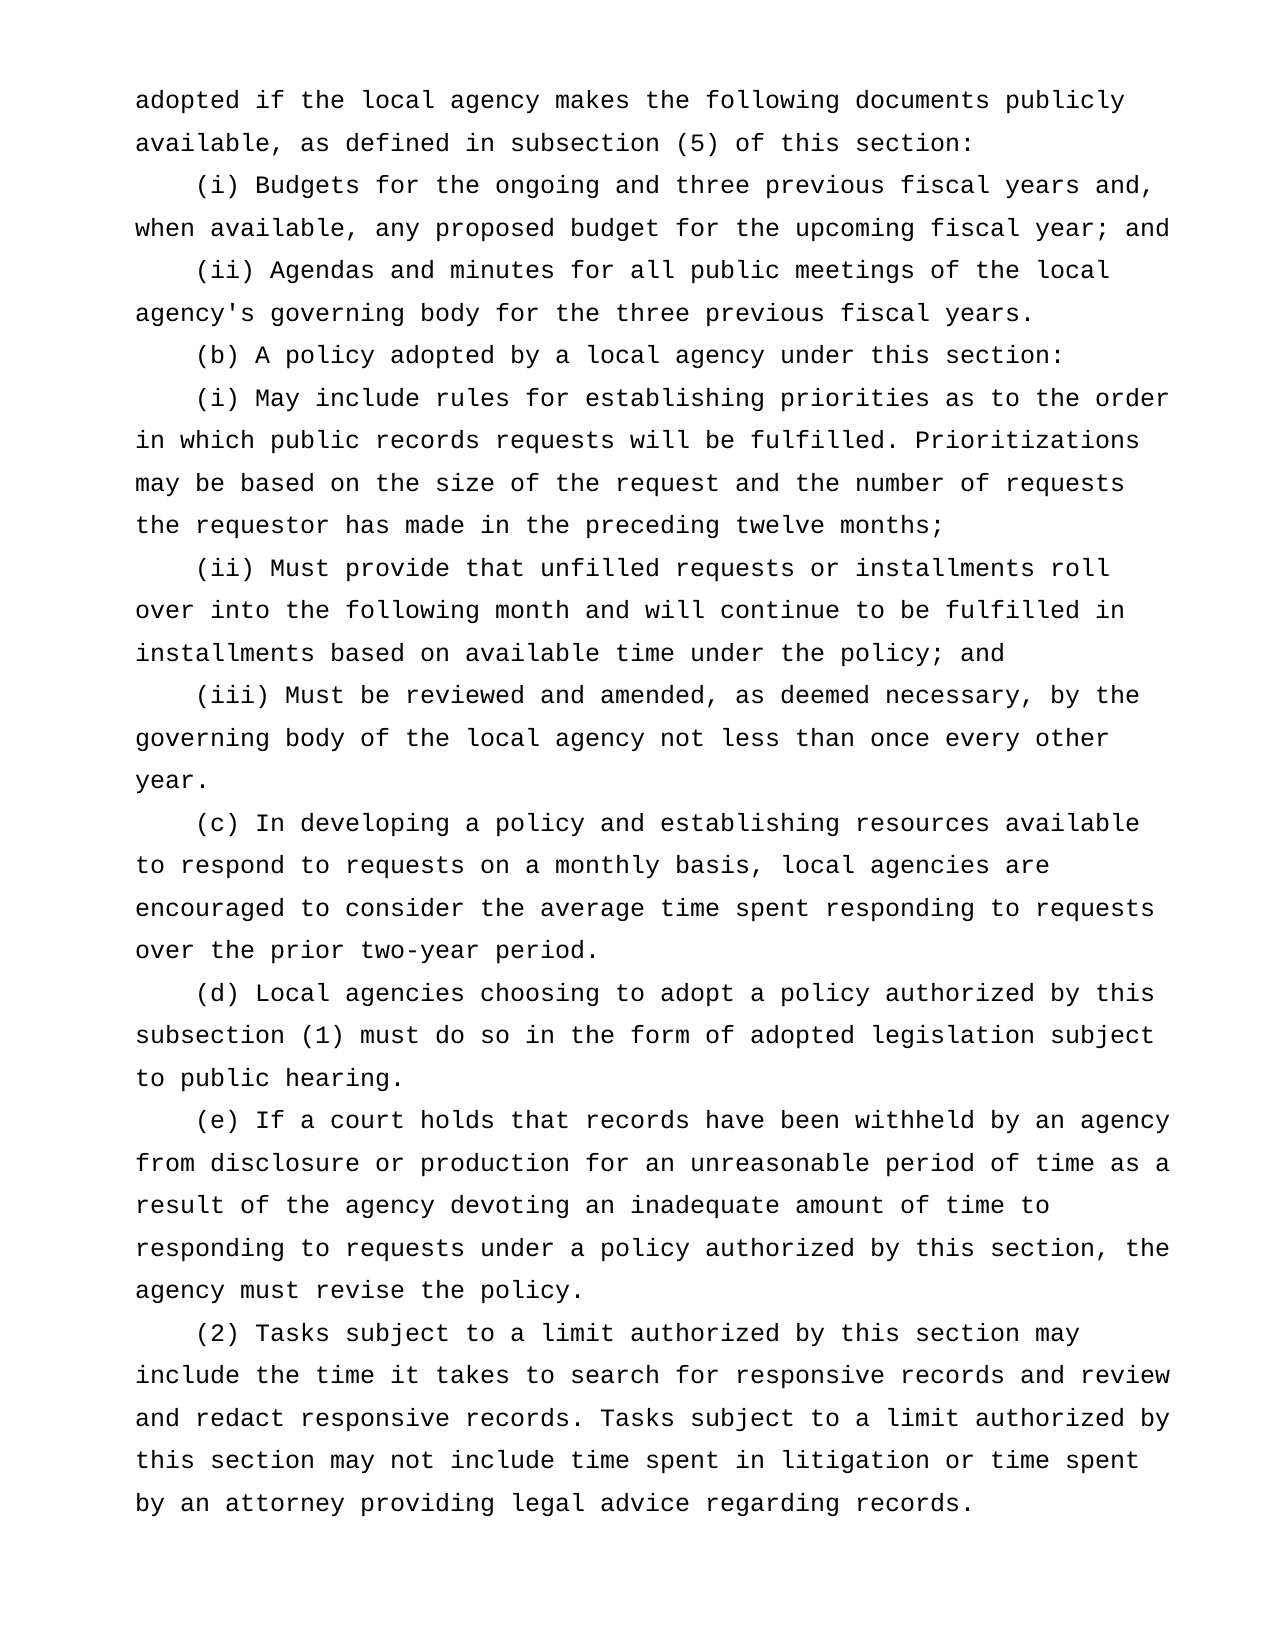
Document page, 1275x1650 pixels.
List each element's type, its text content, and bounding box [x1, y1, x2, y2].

text (ii) Agendas and minutes for all public meetings of the local agency's governing body for the three previous fiscal years. [135, 245, 1170, 330]
text (i) May include rules for establishing priorities as to the order in which public records requests will be fulfilled. Prioritizations may be based on the size of the request and the number of requests the requestor has made in the preceding twelve months; [135, 372, 1170, 542]
text (d) Local agencies choosing to adopt a policy authorized by this subsection (1) must do so in the form of adopted legislation subject to public hearing. [135, 967, 1170, 1095]
text (b) A policy adopted by a local agency under this section: [135, 330, 1170, 372]
text (i) Budgets for the ongoing and three previous fiscal years and, when available, any proposed budget for the upcoming fiscal year; and [135, 160, 1170, 245]
text (2) Tasks subject to a limit authorized by this section may include the time it takes to search for responsive records and review and redact responsive records. Tasks subject to a limit authorized by this section may not include time spent in litigation or time spent by an attorney providing legal advice regarding records. [135, 1307, 1170, 1520]
text (e) If a court holds that records have been withheld by an agency from disclosure or production for an unreasonable period of time as a result of the agency devoting an inadequate amount of time to responding to requests under a policy authorized by this section, the agency must revise the policy. [135, 1095, 1170, 1307]
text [135, 75, 1170, 160]
text (iii) Must be reviewed and amended, as deemed necessary, by the governing body of the local agency not less than once every other year. [135, 670, 1170, 797]
text (c) In developing a policy and establishing resources available to respond to requests on a monthly basis, local agencies are encouraged to consider the average time spent responding to requests over the prior two-year period. [135, 797, 1170, 967]
text (ii) Must provide that unfilled requests or installments roll over into the following month and will continue to be fulfilled in installments based on available time under the policy; and [135, 542, 1170, 670]
